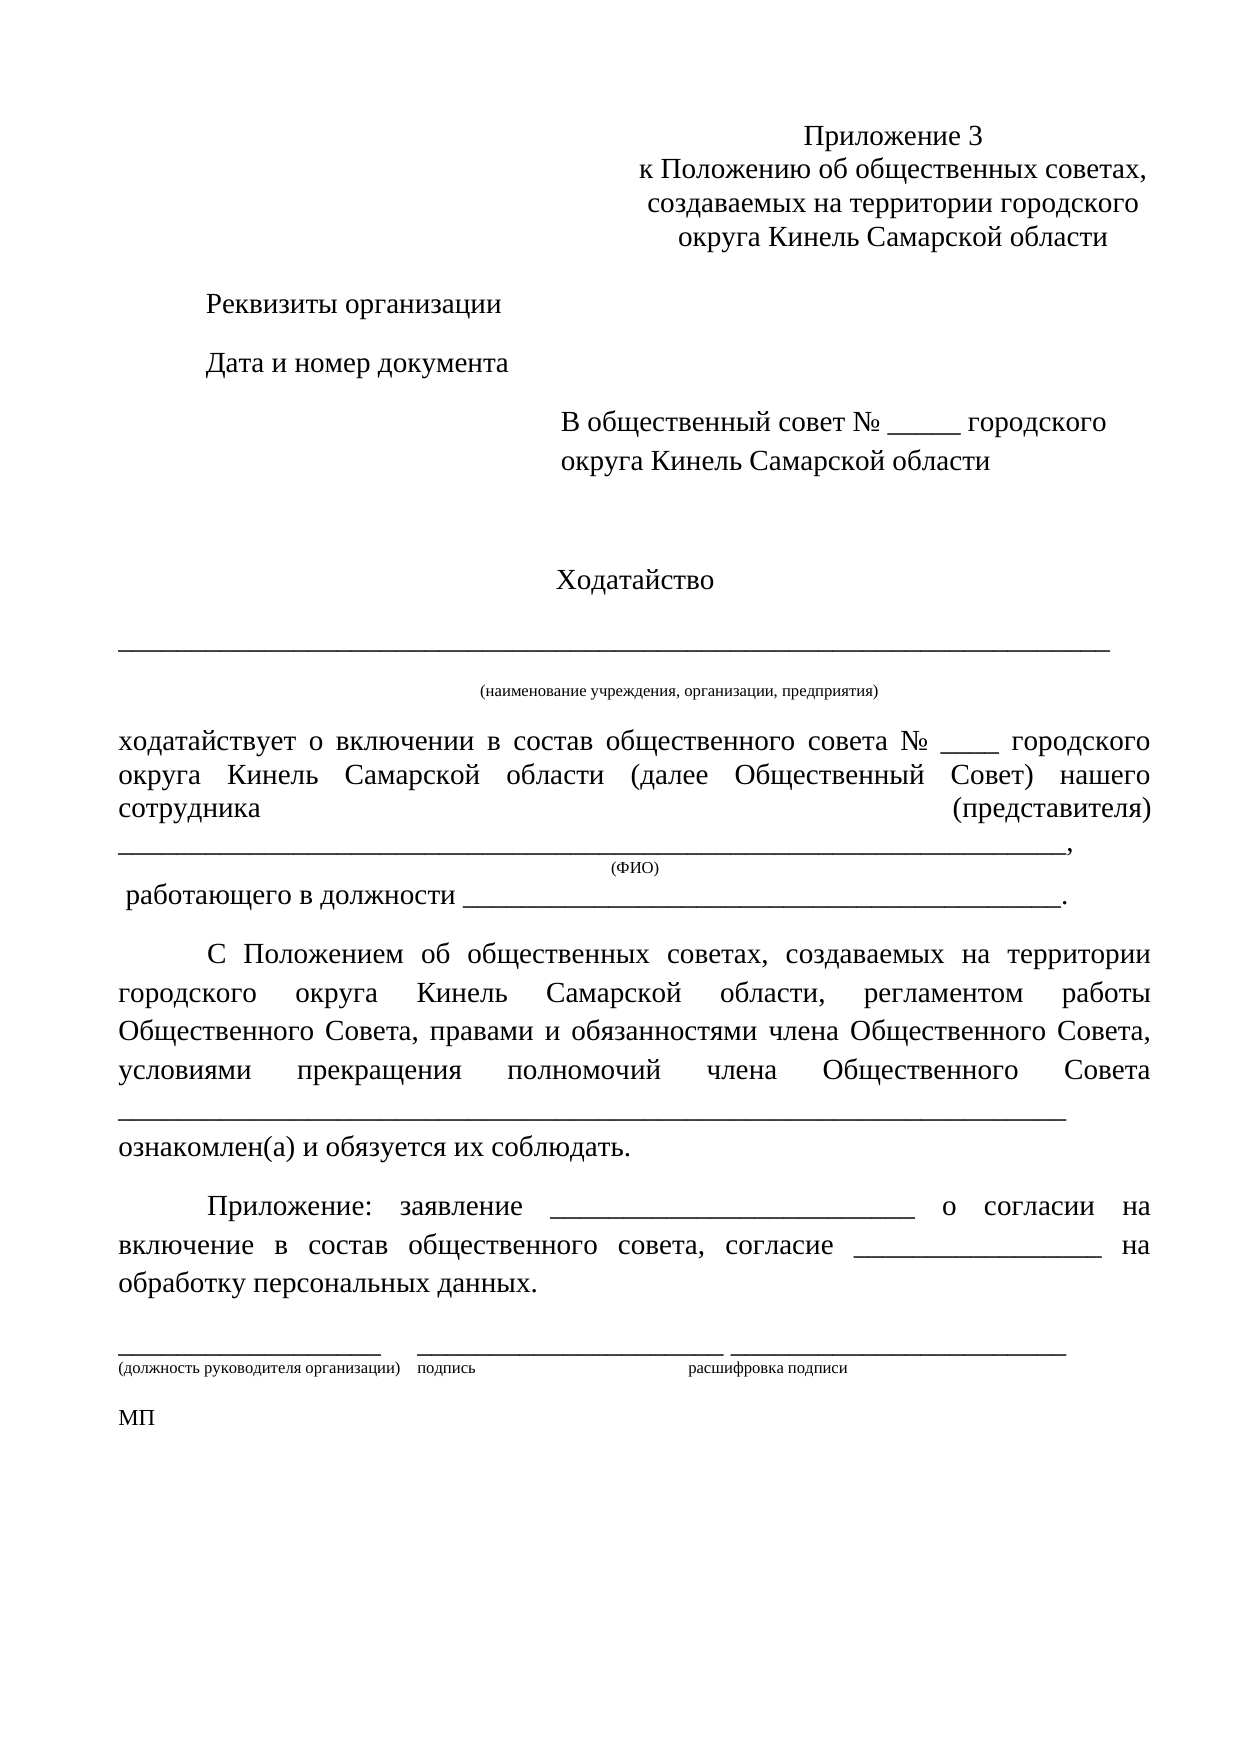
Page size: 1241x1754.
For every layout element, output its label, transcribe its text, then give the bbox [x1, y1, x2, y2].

text С Положением об общественных советах, создаваемых на территории городского округа Кинель Самарской области, регламентом работы Общественного Совета, правами и обязанностями члена Общественного Совета, условиями прекращения полномочий члена Общественного Совета _________________________________________________________________ ознакомлен(а) и обязуется их соблюдать. [118, 936, 1152, 1162]
text Дата и номер документа [118, 345, 1152, 379]
text Ходатайство [118, 562, 1152, 595]
text (должность руководителя организации) подпись расшифровка подписи [118, 1358, 1152, 1377]
text ходатайствует о включении в состав общественного совета № ____ городского округа Кинель Самарской области (далее Общественный Совет) нашего сотрудника (представителя) _________________________________________________________________, [118, 723, 1152, 858]
text Приложение 3 [634, 118, 1152, 152]
text Приложение: заявление _________________________ о согласии на включение в состав общественного совета, согласие _________________ на обработку персональных данных. [118, 1188, 1152, 1299]
text к Положению об общественных советах, создаваемых на территории городского округа Кинель Самарской области [634, 152, 1152, 252]
text (ФИО) [118, 858, 1152, 877]
text Реквизиты организации [118, 286, 1152, 319]
text __________________ _____________________ _______________________ [118, 1325, 1152, 1358]
text В общественный совет № _____ городского округа Кинель Самарской области [561, 404, 1152, 477]
text (наименование учреждения, организации, предприятия) [118, 681, 1152, 700]
text ____________________________________________________________________ [118, 621, 1152, 655]
text МП [118, 1404, 1152, 1430]
text работающего в должности _________________________________________. [118, 877, 1152, 910]
